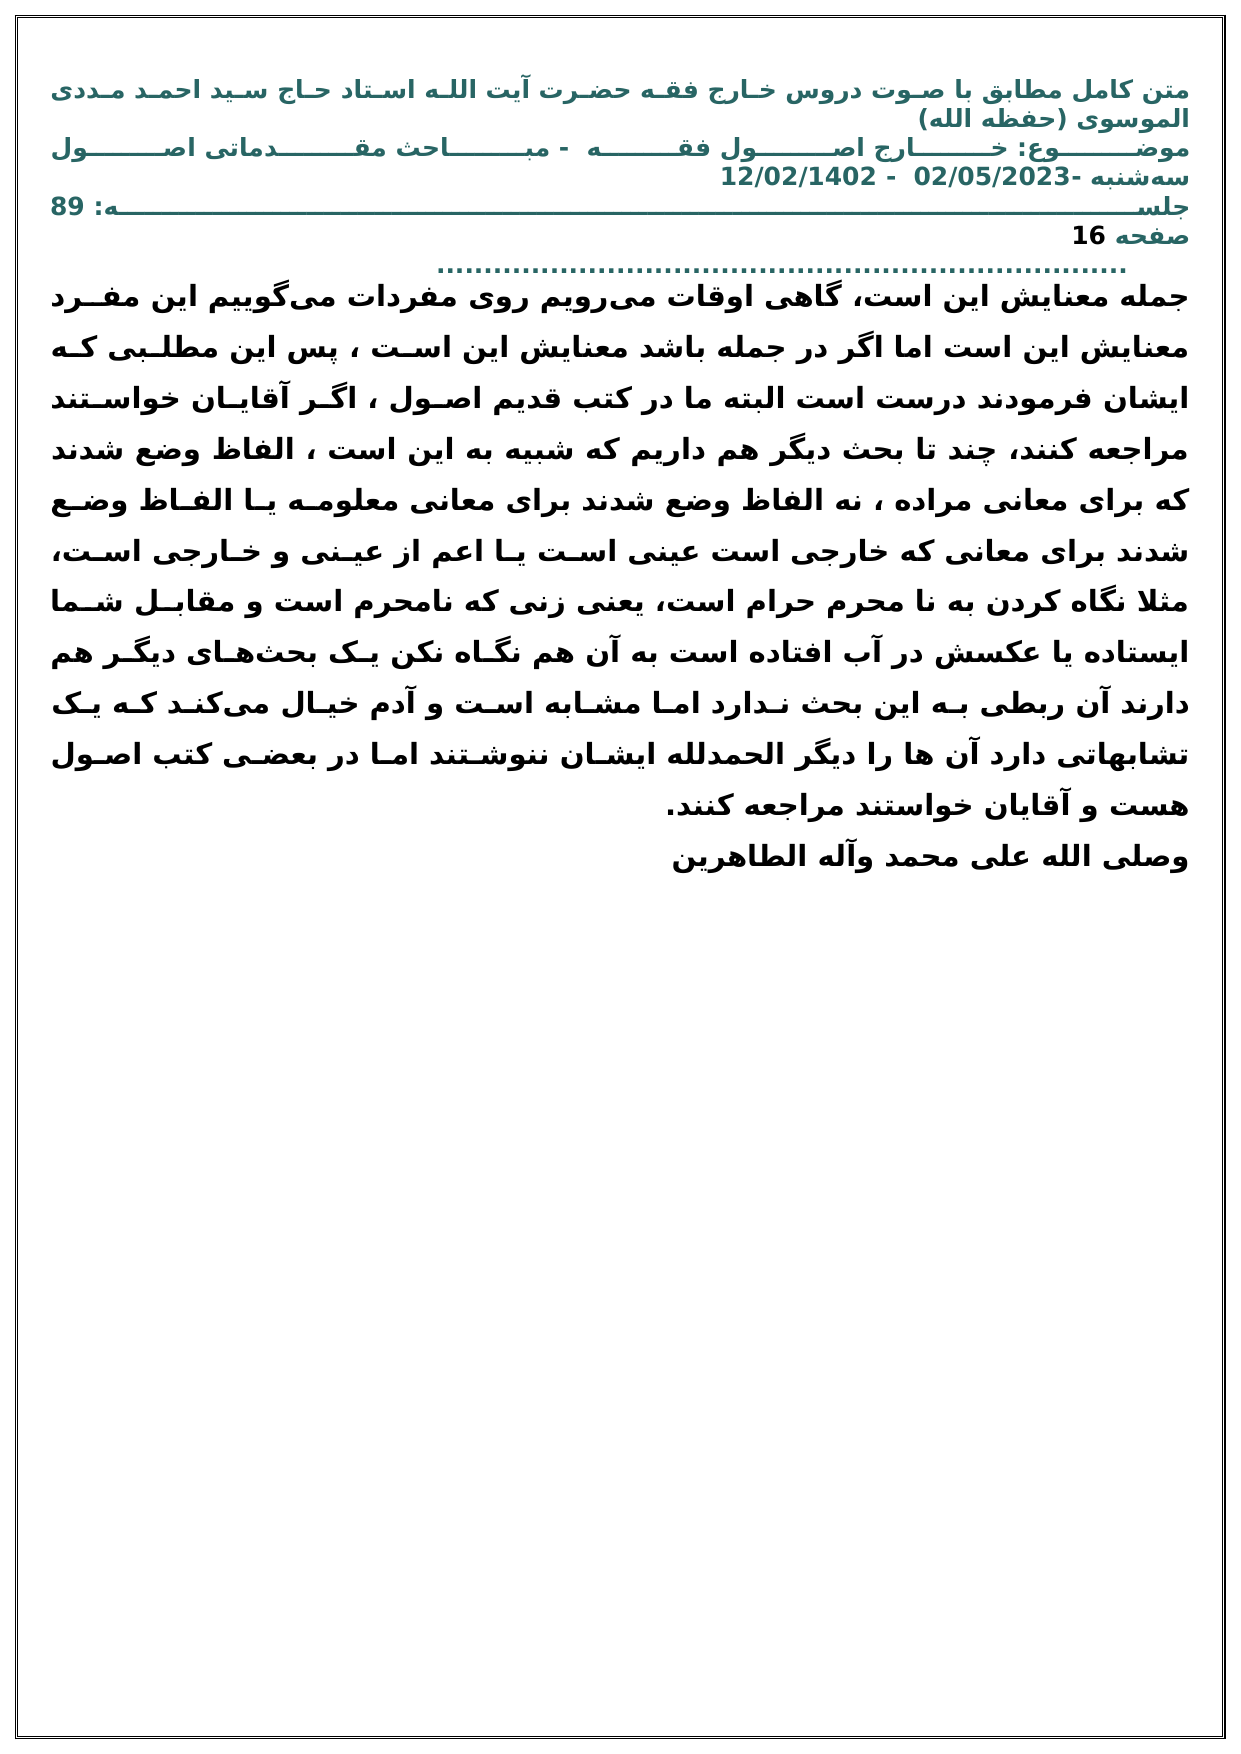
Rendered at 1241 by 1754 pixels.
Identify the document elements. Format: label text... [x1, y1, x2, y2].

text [50, 279, 1190, 822]
text وصلی الله علی محمد وآله الطاهرین [50, 839, 1190, 873]
